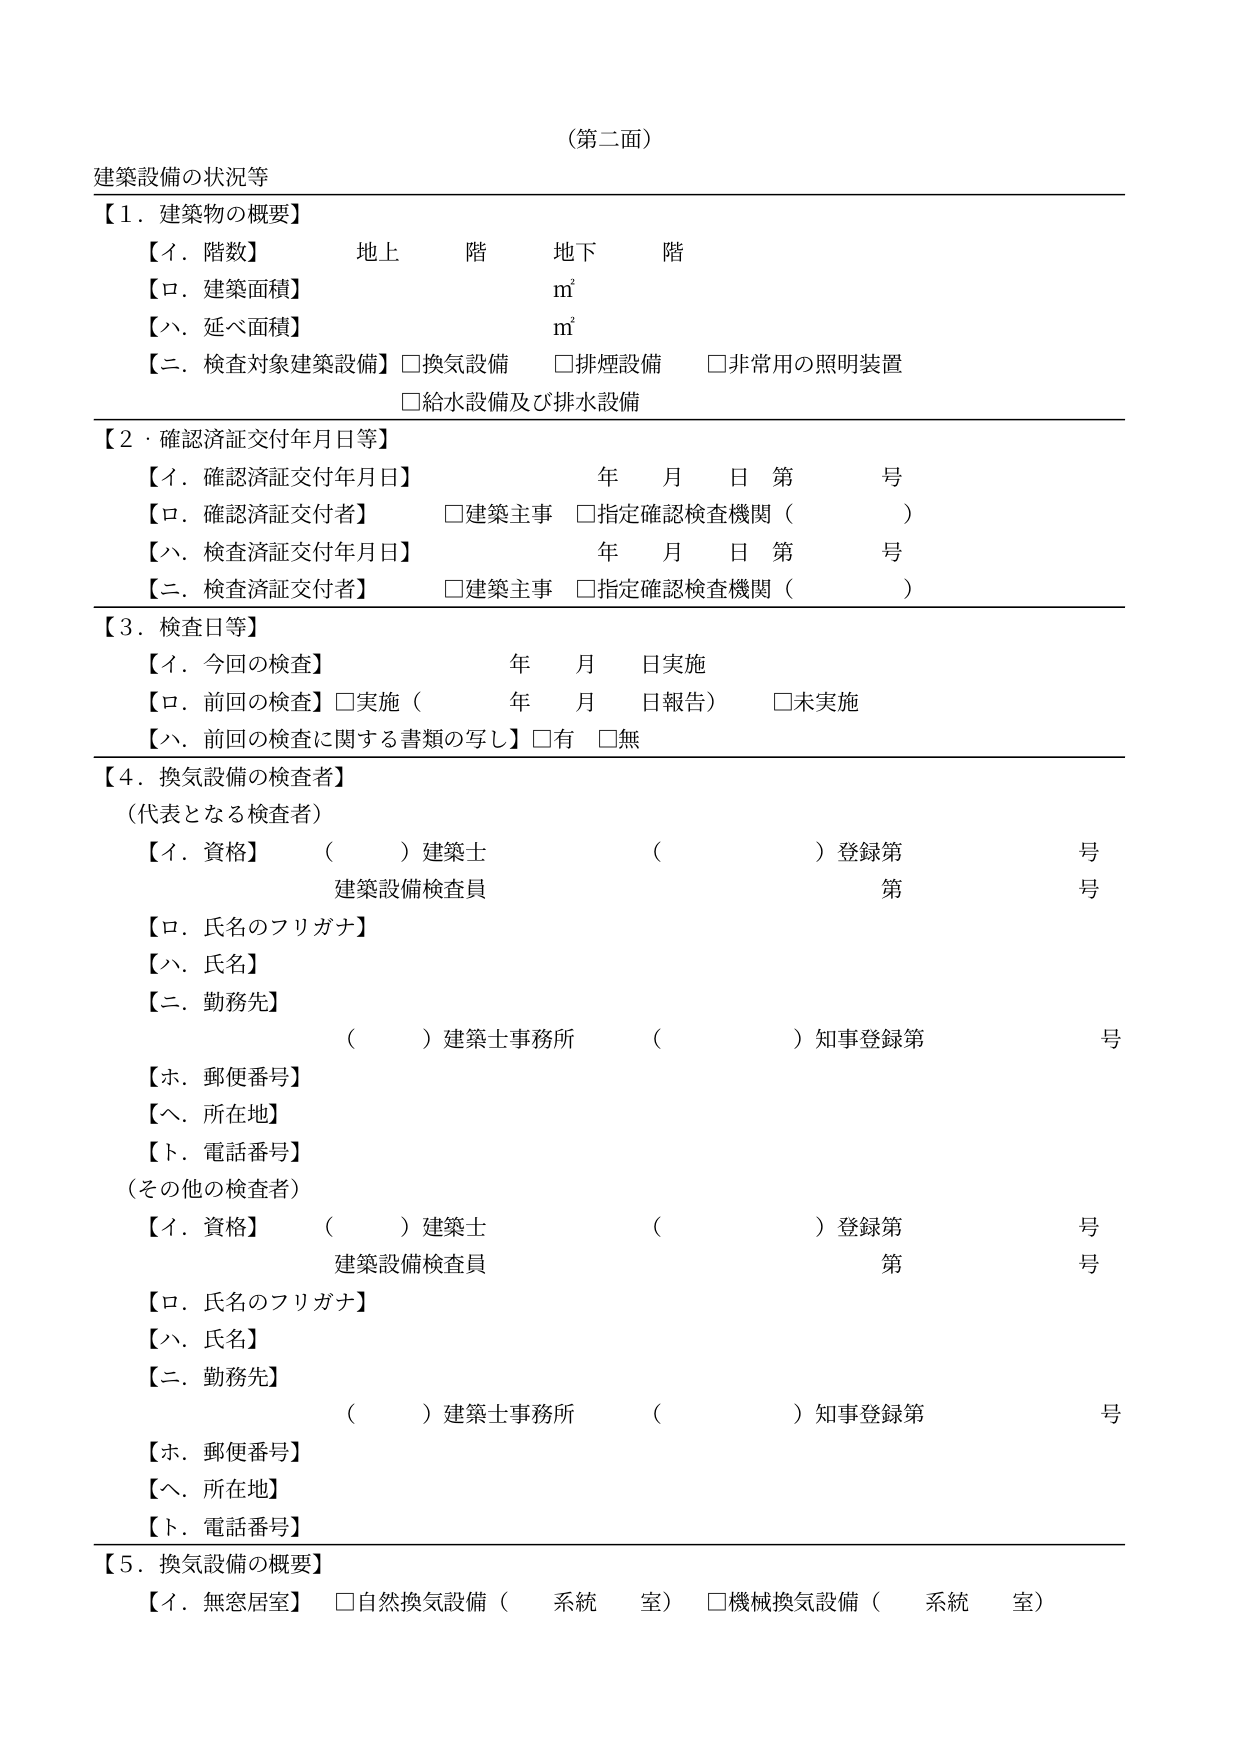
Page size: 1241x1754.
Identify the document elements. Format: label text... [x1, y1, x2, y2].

text 【ニ．勤務先】 [94, 982, 1125, 1019]
text 【イ．無窓居室】 □自然換気設備（ 系統 室） □機械換気設備（ 系統 室） [94, 1582, 1125, 1619]
text 【イ．資格】 （ ）建築士 （ ）登録第 号 [94, 832, 1125, 869]
text 建築設備の状況等 [94, 157, 1125, 193]
text （ ）建築士事務所 （ ）知事登録第 号 [94, 1394, 1125, 1432]
text 【ハ．延べ面積】 ㎡ [94, 307, 1125, 344]
text （ ）建築士事務所 （ ）知事登録第 号 [94, 1019, 1125, 1057]
text 【イ．確認済証交付年月日】 年 月 日 第 号 [94, 457, 1125, 494]
text （その他の検査者） [94, 1169, 1125, 1207]
text 【ロ．氏名のフリガナ】 [94, 1282, 1125, 1319]
text 【ヘ．所在地】 [94, 1469, 1125, 1507]
text 【ハ．前回の検査に関する書類の写し】□有 □無 [94, 719, 1125, 756]
text 【２．確認済証交付年月日等】 [94, 421, 1125, 457]
text 【ト．電話番号】 [94, 1132, 1125, 1169]
text 【ハ．検査済証交付年月日】 年 月 日 第 号 [94, 532, 1125, 569]
text （第二面） [94, 119, 1125, 157]
text 【イ．今回の検査】 年 月 日実施 [94, 644, 1125, 682]
text 【３．検査日等】 [94, 608, 1125, 644]
text 【イ．階数】 地上 階 地下 階 [94, 232, 1125, 269]
text 【イ．資格】 （ ）建築士 （ ）登録第 号 [94, 1207, 1125, 1244]
text 【１．建築物の概要】 [94, 196, 1125, 232]
text 【ホ．郵便番号】 [94, 1432, 1125, 1469]
text □給水設備及び排水設備 [94, 382, 1125, 418]
text 【４．換気設備の検査者】 [94, 758, 1125, 794]
text 【ヘ．所在地】 [94, 1094, 1125, 1132]
text 【ニ．検査済証交付者】 □建築主事 □指定確認検査機関（ ） [94, 569, 1125, 606]
text 【ロ．前回の検査】□実施（ 年 月 日報告） □未実施 [94, 682, 1125, 719]
text 【ホ．郵便番号】 [94, 1057, 1125, 1094]
text 【ハ．氏名】 [94, 1319, 1125, 1357]
text 【５．換気設備の概要】 [94, 1546, 1125, 1582]
text 【ロ．氏名のフリガナ】 [94, 907, 1125, 944]
text （代表となる検査者） [94, 794, 1125, 832]
text 【ニ．勤務先】 [94, 1357, 1125, 1394]
text 【ニ．検査対象建築設備】□換気設備 □排煙設備 □非常用の照明装置 [94, 344, 1125, 382]
text 【ロ．建築面積】 ㎡ [94, 269, 1125, 307]
text 建築設備検査員 第 号 [94, 869, 1125, 907]
text 【ロ．確認済証交付者】 □建築主事 □指定確認検査機関（ ） [94, 494, 1125, 532]
text 【ハ．氏名】 [94, 944, 1125, 982]
text 建築設備検査員 第 号 [94, 1244, 1125, 1282]
text 【ト．電話番号】 [94, 1507, 1125, 1543]
